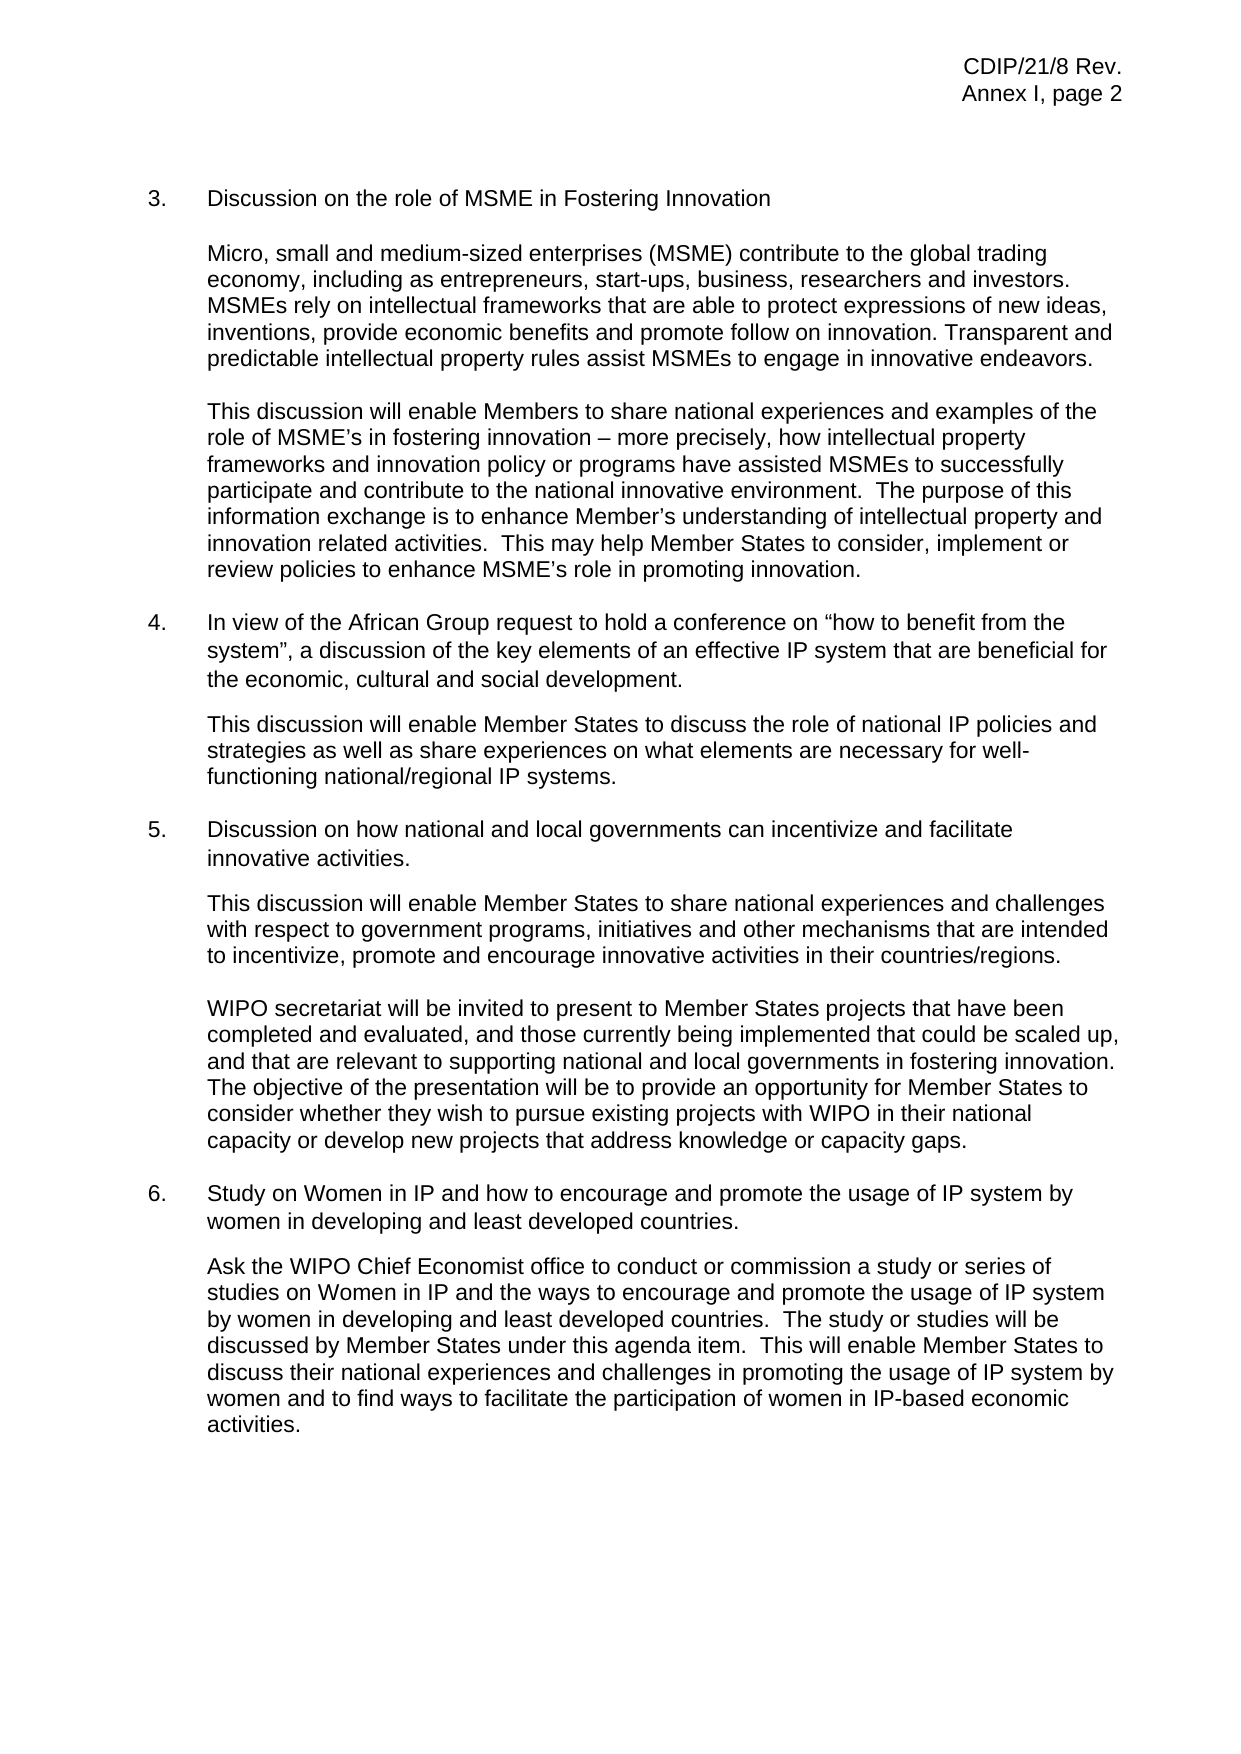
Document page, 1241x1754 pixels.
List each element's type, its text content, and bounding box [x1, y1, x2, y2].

list Discussion on how national and local governments can incentivize and facilitate innovative activities. [148, 816, 1122, 871]
list Study on Women in IP and how to encourage and promote the usage of IP system by women in developing and least developed countries. [148, 1179, 1122, 1234]
list In view of the African Group request to hold a conference on “how to benefit from the system”, a discussion of the key elements of an effective IP system that are beneficial for the economic, cultural and social development. [148, 609, 1122, 692]
text Ask the WIPO Chief Economist office to conduct or commission a study or series of studies on Women in IP and the ways to encourage and promote the usage of IP system by women in developing and least developed countries. The study or studies will be discussed by Member States under this agenda item. This will enable Member States to discuss their national experiences and challenges in promoting the usage of IP system by women and to find ways to facilitate the participation of women in IP-based economic activities. [207, 1253, 1122, 1437]
text This discussion will enable Member States to discuss the role of national IP policies and strategies as well as share experiences on what elements are necessary for well-functioning national/regional IP systems. [207, 711, 1122, 790]
list WIPO secretariat will be invited to present to Member States projects that have been completed and evaluated, and those currently being implemented that could be scaled up, and that are relevant to supporting national and local governments in fostering innovation. The objective of the presentation will be to provide an opportunity for Member States to consider whether they wish to pursue existing projects with WIPO in their national capacity or develop new projects that address knowledge or capacity gaps. [207, 995, 1122, 1153]
list This discussion will enable Members to share national experiences and examples of the role of MSME’s in fostering innovation – more precisely, how intellectual property frameworks and innovation policy or programs have assisted MSMEs to successfully participate and contribute to the national innovative environment. The purpose of this information exchange is to enhance Member’s understanding of intellectual property and innovation related activities. This may help Member States to consider, implement or review policies to enhance MSME’s role in promoting innovation. [207, 398, 1122, 582]
list Micro, small and medium-sized enterprises (MSME) contribute to the global trading economy, including as entrepreneurs, start-ups, business, researchers and investors. MSMEs rely on intellectual frameworks that are able to protect expressions of new ideas, inventions, provide economic benefits and promote follow on innovation. Transparent and predictable intellectual property rules assist MSMEs to engage in innovative endeavors. [207, 240, 1122, 371]
list Discussion on the role of MSME in Fostering Innovation [148, 185, 1122, 211]
text This discussion will enable Member States to share national experiences and challenges with respect to government programs, initiatives and other mechanisms that are intended to incentivize, promote and encourage innovative activities in their countries/regions. [207, 889, 1122, 969]
